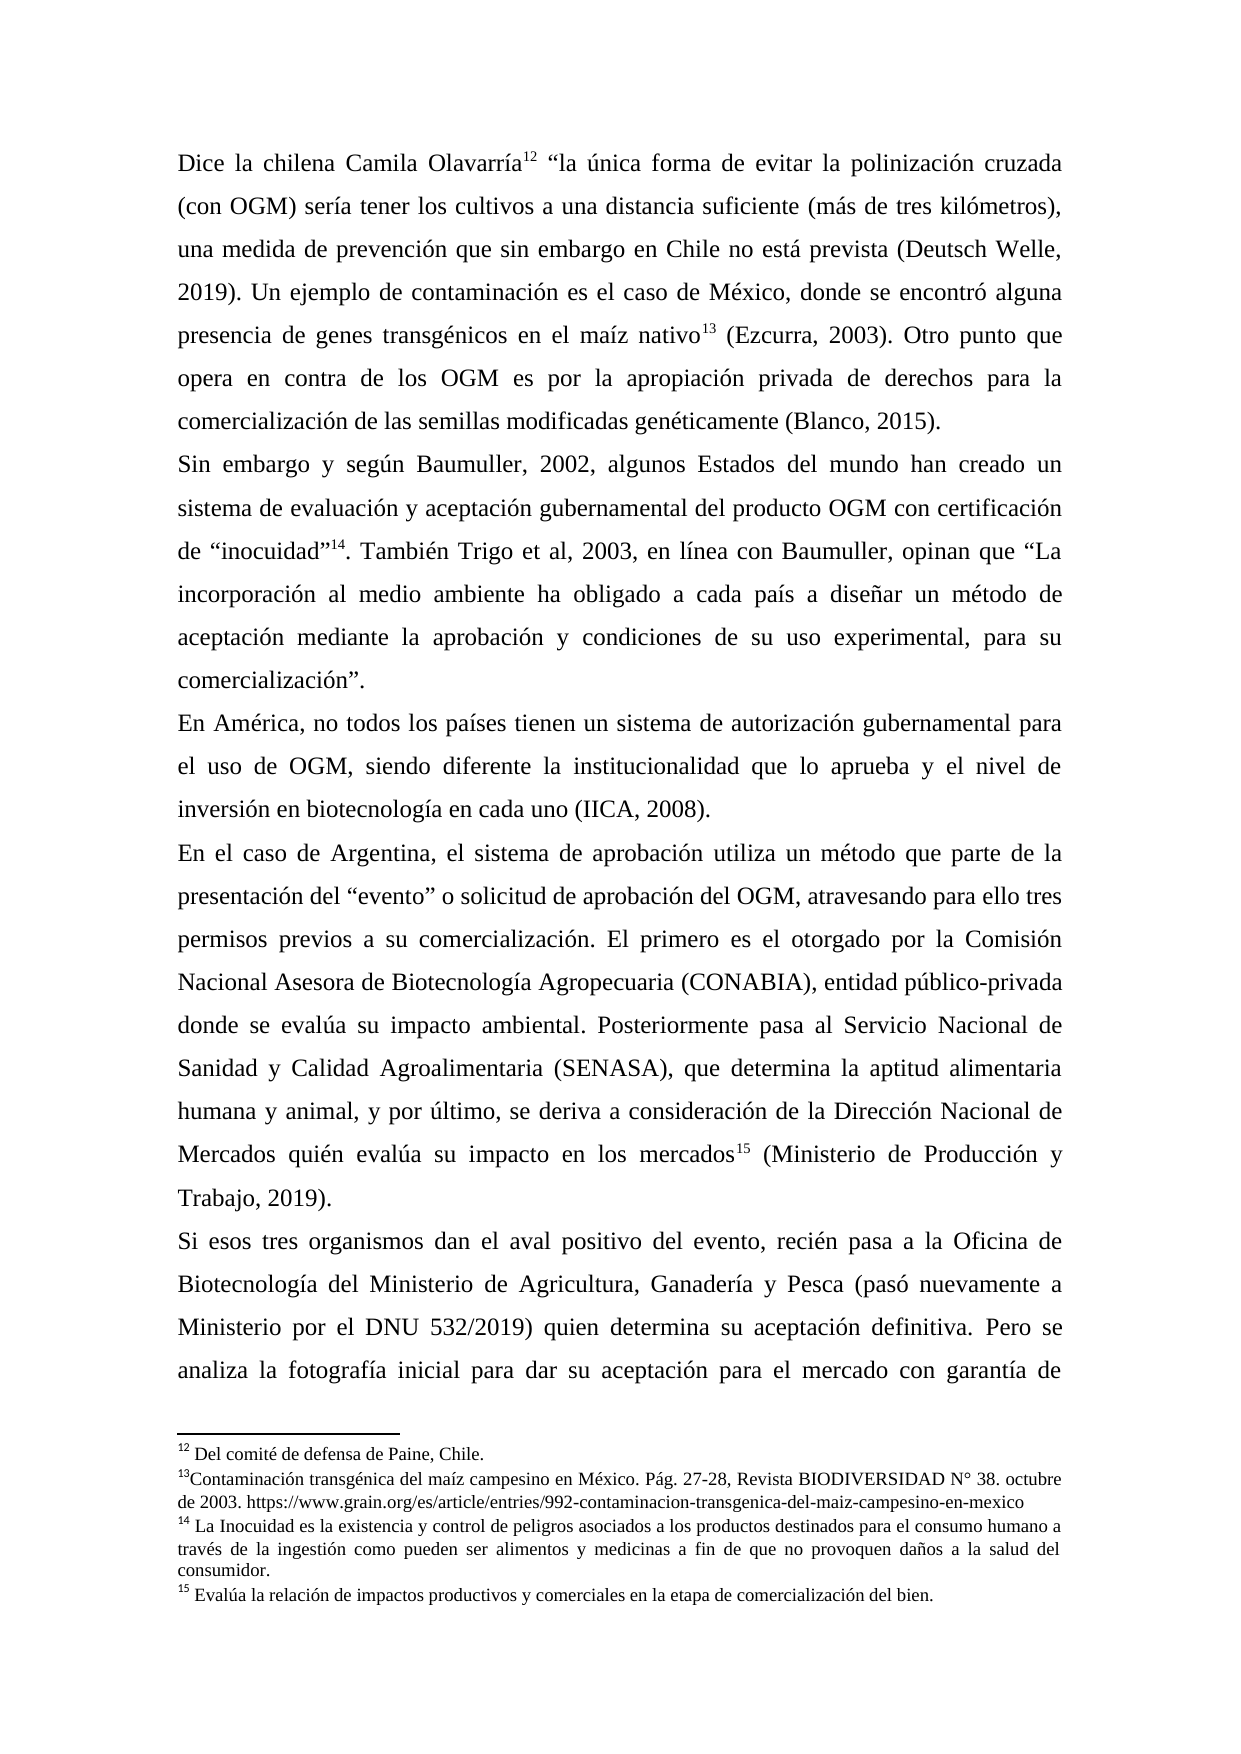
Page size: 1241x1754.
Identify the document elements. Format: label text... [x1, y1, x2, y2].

text En América, no todos los países tienen un sistema de autorización gubernamental para el uso de OGM, siendo diferente la institucionalidad que lo aprueba y el nivel de inversión en biotecnología en cada uno (IICA, 2008). [177, 708, 1063, 823]
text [177, 1226, 1063, 1384]
text En el caso de Argentina, el sistema de aprobación utiliza un método que parte de la presentación del “evento” o solicitud de aprobación del OGM, atravesando para ello tres permisos previos a su comercialización. El primero es el otorgado por la Comisión Nacional Asesora de Biotecnología Agropecuaria (CONABIA), entidad público-privada donde se evalúa su impacto ambiental. Posteriormente pasa al Servicio Nacional de Sanidad y Calidad Agroalimentaria (SENASA), que determina la aptitud alimentaria humana y animal, y por último, se deriva a consideración de la Dirección Nacional de Mercados quién evalúa su impacto en los mercados (Ministerio de Producción y Trabajo, 2019). [177, 838, 1063, 1211]
text Sin embargo y según Baumuller, 2002, algunos Estados del mundo han creado un sistema de evaluación y aceptación gubernamental del producto OGM con certificación de “inocuidad”. También Trigo et al, 2003, en línea con Baumuller, opinan que “La incorporación al medio ambiente ha obligado a cada país a diseñar un método de aceptación mediante la aprobación y condiciones de su uso experimental, para su comercialización”. [177, 449, 1063, 694]
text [177, 148, 1063, 435]
